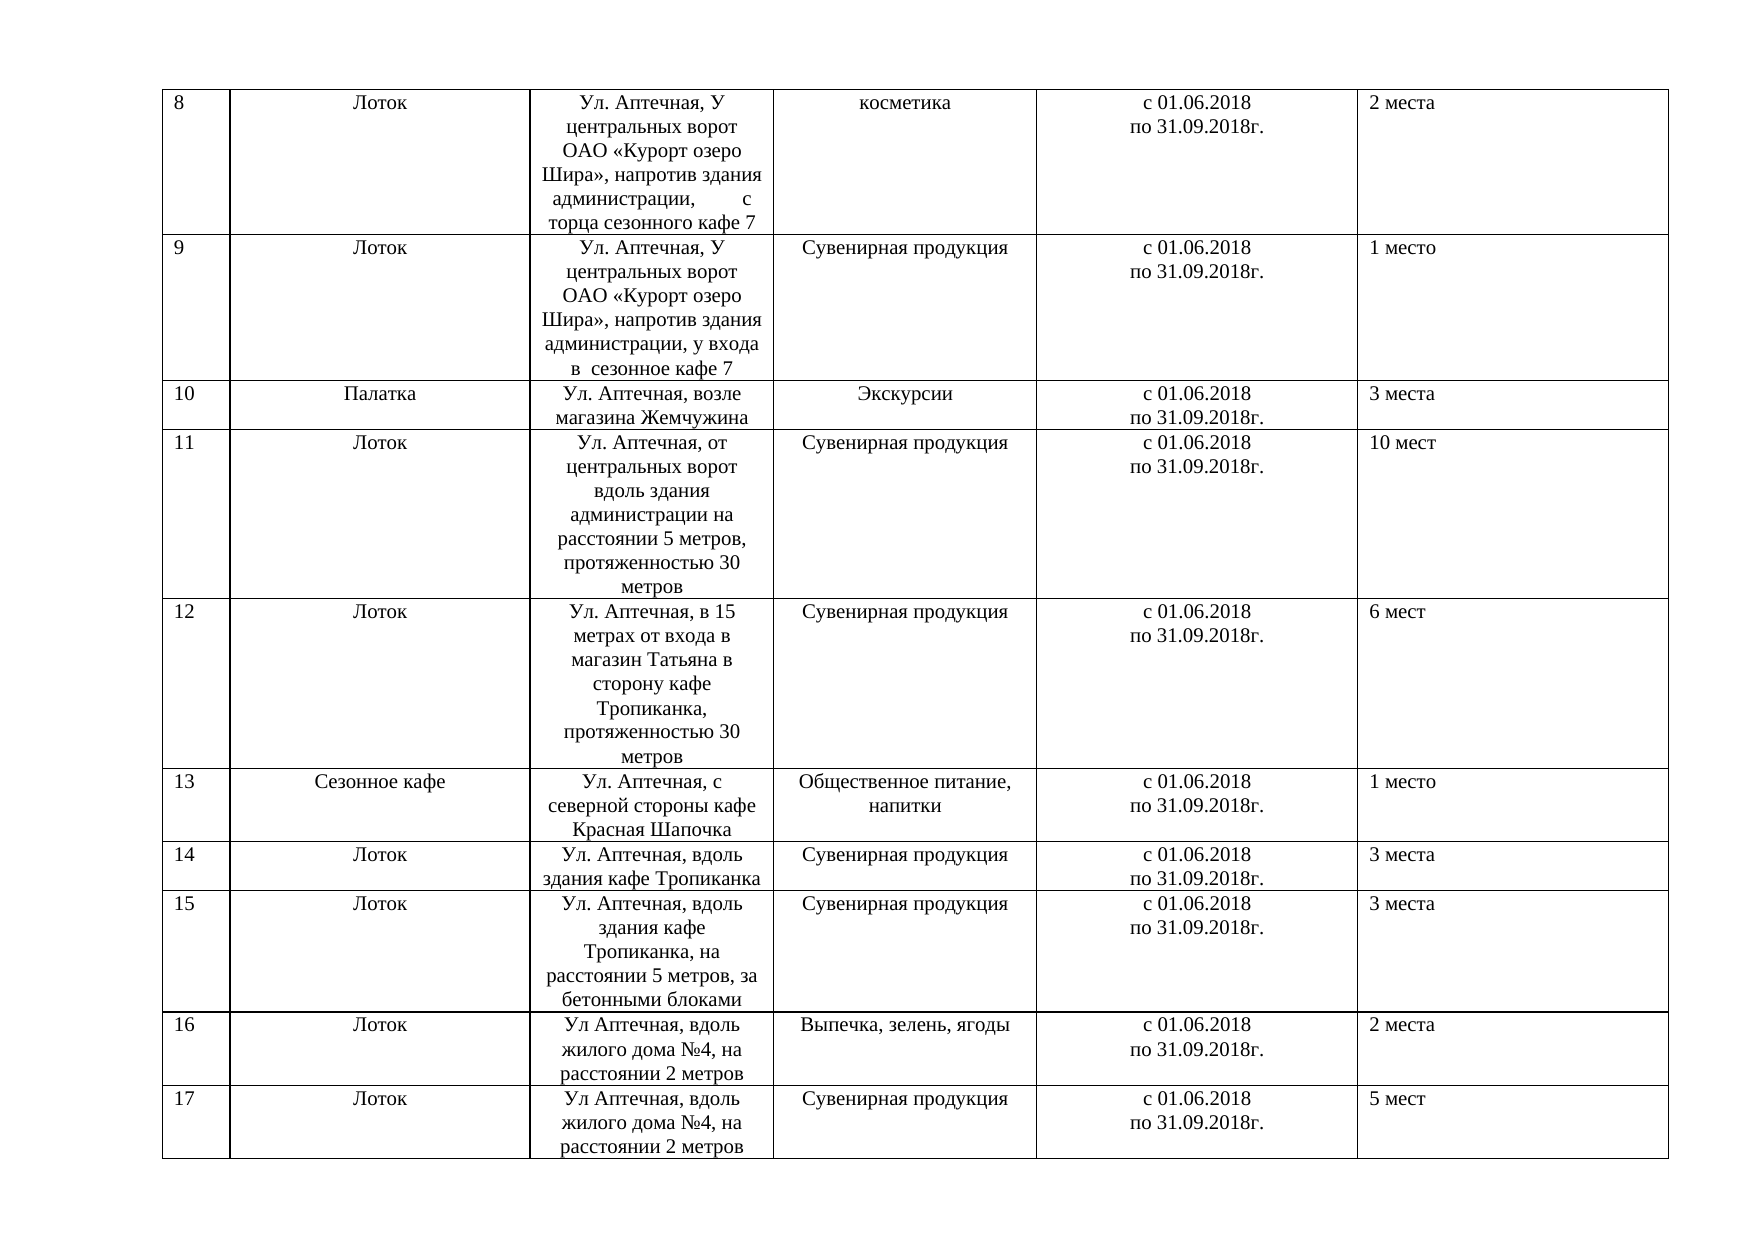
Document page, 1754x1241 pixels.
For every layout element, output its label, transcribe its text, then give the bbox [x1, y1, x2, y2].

table_cell Ул. Аптечная, с северной стороны кафе Красная Шапочка [531, 769, 773, 841]
table_cell 17 [163, 1086, 229, 1158]
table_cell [1037, 1086, 1357, 1158]
table_cell 2 места [1358, 1013, 1668, 1084]
table_cell 11 [163, 430, 229, 598]
table_cell Общественное питание, напитки [774, 769, 1036, 841]
table_cell косметика [774, 90, 1036, 234]
table_cell с 01.06.2018 по 31.09.2018г. [1037, 381, 1357, 429]
table_cell 3 места [1358, 891, 1668, 1011]
table_cell Лоток [231, 1013, 529, 1084]
table_cell 5 мест [1358, 1086, 1668, 1158]
table_cell с 01.06.2018 по 31.09.2018г. [1037, 430, 1357, 598]
table_cell 1 место [1358, 235, 1668, 379]
table_cell Ул. Аптечная, возле магазина Жемчужина [531, 381, 773, 429]
table_cell с 01.06.2018 по 31.09.2018г. [1037, 842, 1357, 890]
table_cell Сезонное кафе [231, 769, 529, 841]
table_cell Лоток [231, 891, 529, 1011]
table_cell 10 мест [1358, 430, 1668, 598]
table_cell Сувенирная продукция [774, 235, 1036, 379]
table_cell 8 [163, 90, 229, 234]
table_cell Сувенирная продукция [774, 430, 1036, 598]
table_cell Сувенирная продукция [774, 599, 1036, 768]
table_cell Сувенирная продукция [774, 891, 1036, 1011]
table_cell 9 [163, 235, 229, 379]
table_cell 14 [163, 842, 229, 890]
table_cell 16 [163, 1013, 229, 1084]
table_cell Лоток [231, 1086, 529, 1158]
table_cell Лоток [231, 235, 529, 379]
table_cell Ул. Аптечная, вдоль здания кафе Тропиканка [531, 842, 773, 890]
table_cell Палатка [231, 381, 529, 429]
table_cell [1037, 90, 1357, 234]
table_cell Ул. Аптечная, вдоль здания кафе Тропиканка, на расстоянии , за бетонными блоками [531, 891, 773, 1011]
table_cell с 01.06.2018 по 31.09.2018г. [1037, 235, 1357, 379]
table_cell Ул. Аптечная, в от входа в магазин Татьяна в сторону кафе Тропиканка, протяженностью [531, 599, 773, 768]
table_cell с 01.06.2018 по 31.09.2018г. [1037, 891, 1357, 1011]
table_cell Лоток [231, 430, 529, 598]
table_cell Экскурсии [774, 381, 1036, 429]
table_cell Лоток [231, 90, 529, 234]
table_cell Выпечка, зелень, ягоды [774, 1013, 1036, 1084]
table_cell 6 мест [1358, 599, 1668, 768]
table_cell 3 места [1358, 842, 1668, 890]
table_cell с 01.06.2018 по 31.09.2018г. [1037, 599, 1357, 768]
table_cell 10 [163, 381, 229, 429]
table_cell 3 места [1358, 381, 1668, 429]
table_cell Ул. Аптечная, У центральных ворот ОАО «Курорт озеро Шира», напротив здания администрации, у входа в сезонное кафе 7 [531, 235, 773, 379]
table_cell Лоток [231, 842, 529, 890]
table_cell 2 места [1358, 90, 1668, 234]
table_cell Ул. Аптечная, от центральных ворот вдоль здания администрации на расстоянии , протяженностью [531, 430, 773, 598]
table_cell 12 [163, 599, 229, 768]
table_cell 1 место [1358, 769, 1668, 841]
table_cell Сувенирная продукция [774, 1086, 1036, 1158]
table_cell Ул. Аптечная, У центральных ворот ОАО «Курорт озеро Шира», напротив здания администрации, с торца сезонного кафе 7 [531, 90, 773, 234]
table_cell Ул Аптечная, вдоль жилого дома №4, на расстоянии [531, 1086, 773, 1158]
table_cell Сувенирная продукция [774, 842, 1036, 890]
table_cell с 01.06.2018 по 31.09.2018г. [1037, 769, 1357, 841]
table_cell Ул Аптечная, вдоль жилого дома №4, на расстоянии 2 метров [531, 1013, 773, 1084]
table_cell Лоток [231, 599, 529, 768]
table_cell 13 [163, 769, 229, 841]
table_cell с 01.06.2018 по 31.09.2018г. [1037, 1013, 1357, 1084]
table_cell 15 [163, 891, 229, 1011]
